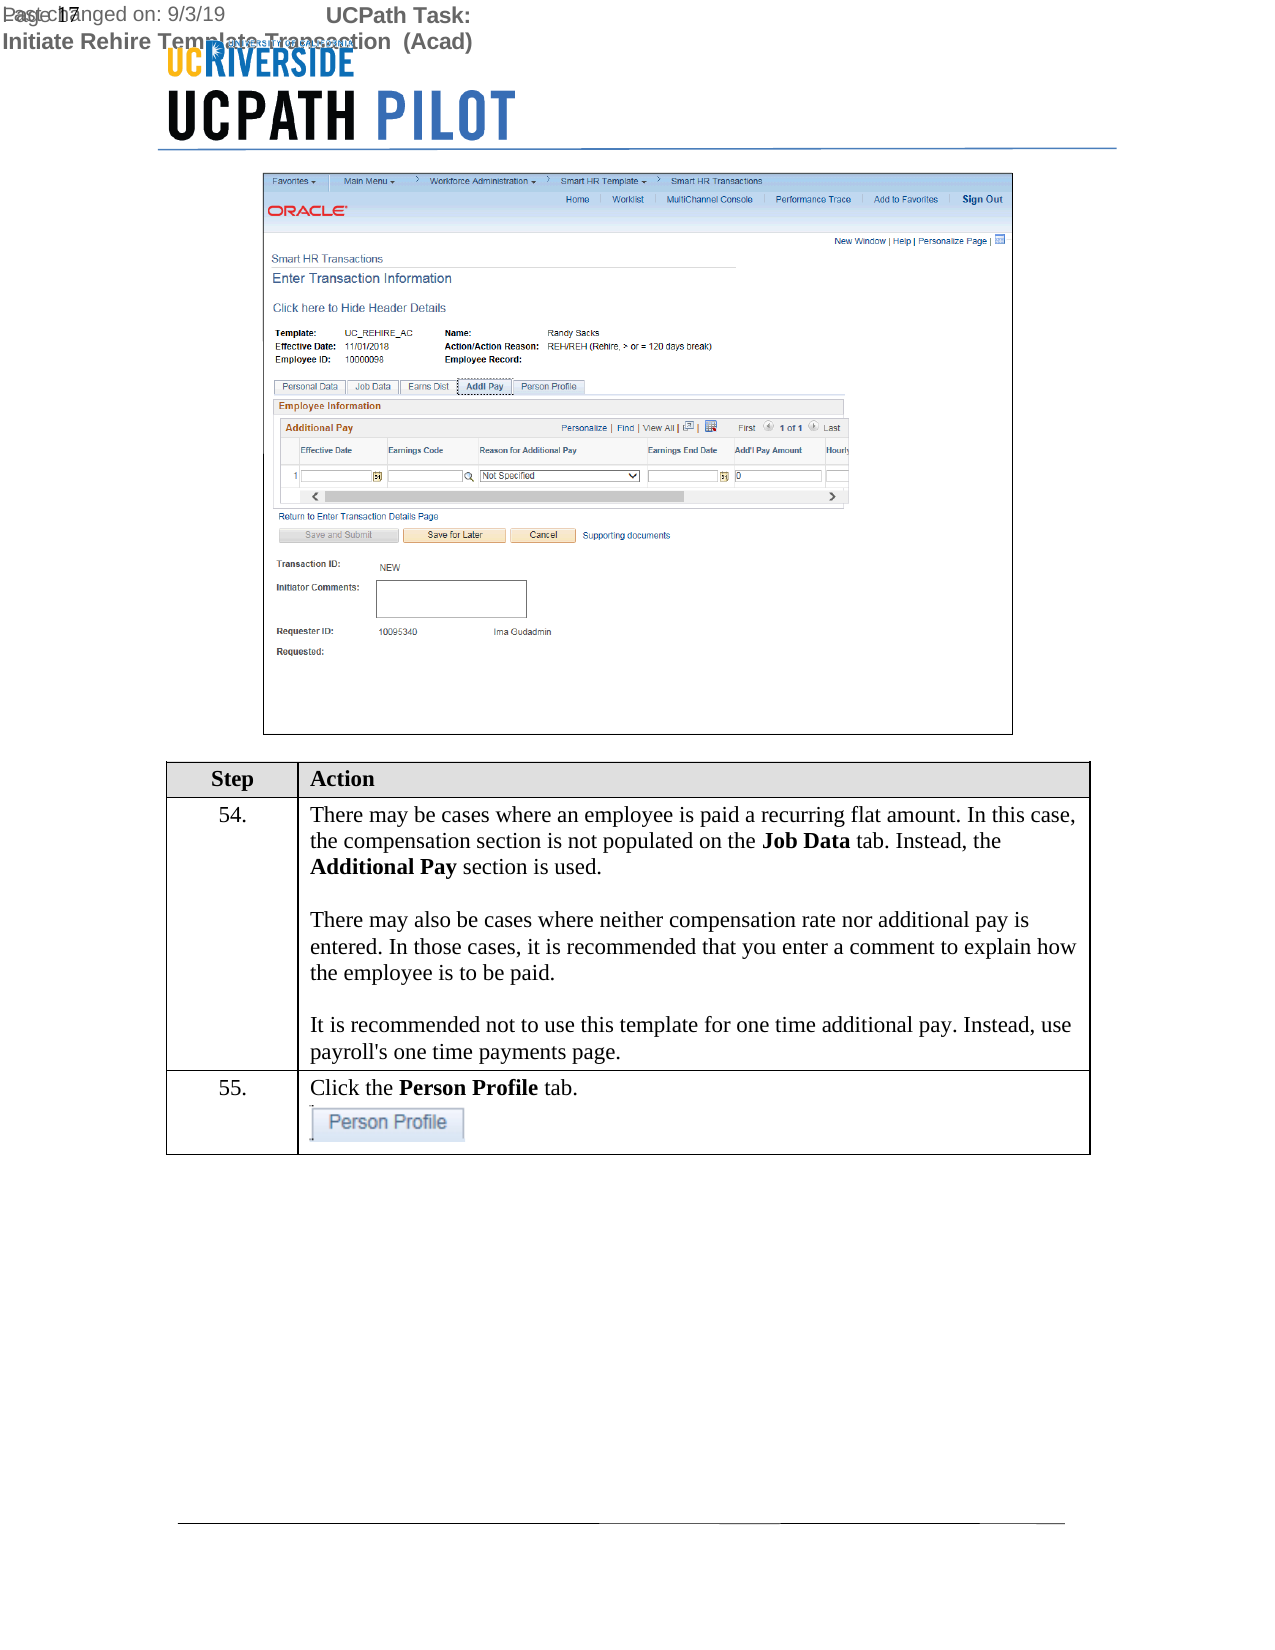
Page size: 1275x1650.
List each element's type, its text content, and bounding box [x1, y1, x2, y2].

table_cell 55. [167, 1071, 297, 1153]
table_cell There may be cases where an employee is paid a recurring flat amount. In this case, the compensation section is not populated on the Job Data tab. Instead, the Additional Pay section is used. There may also be cases where neither compensation rate nor additional pay is entered. In those cases, it is recommended that you enter a comment to explain how the employee is to be paid. It is recommended not to use this template for one time additional pay. Instead, use payroll's one time payments page. [299, 798, 1089, 1069]
picture [264, 174, 1012, 734]
table_header Action [299, 763, 1089, 797]
picture [158, 30, 523, 148]
table_cell Click the Person Profile tab. [299, 1071, 1089, 1153]
picture [309, 1105, 466, 1142]
table_cell 54. [167, 798, 297, 1069]
table_header Step [167, 763, 297, 797]
